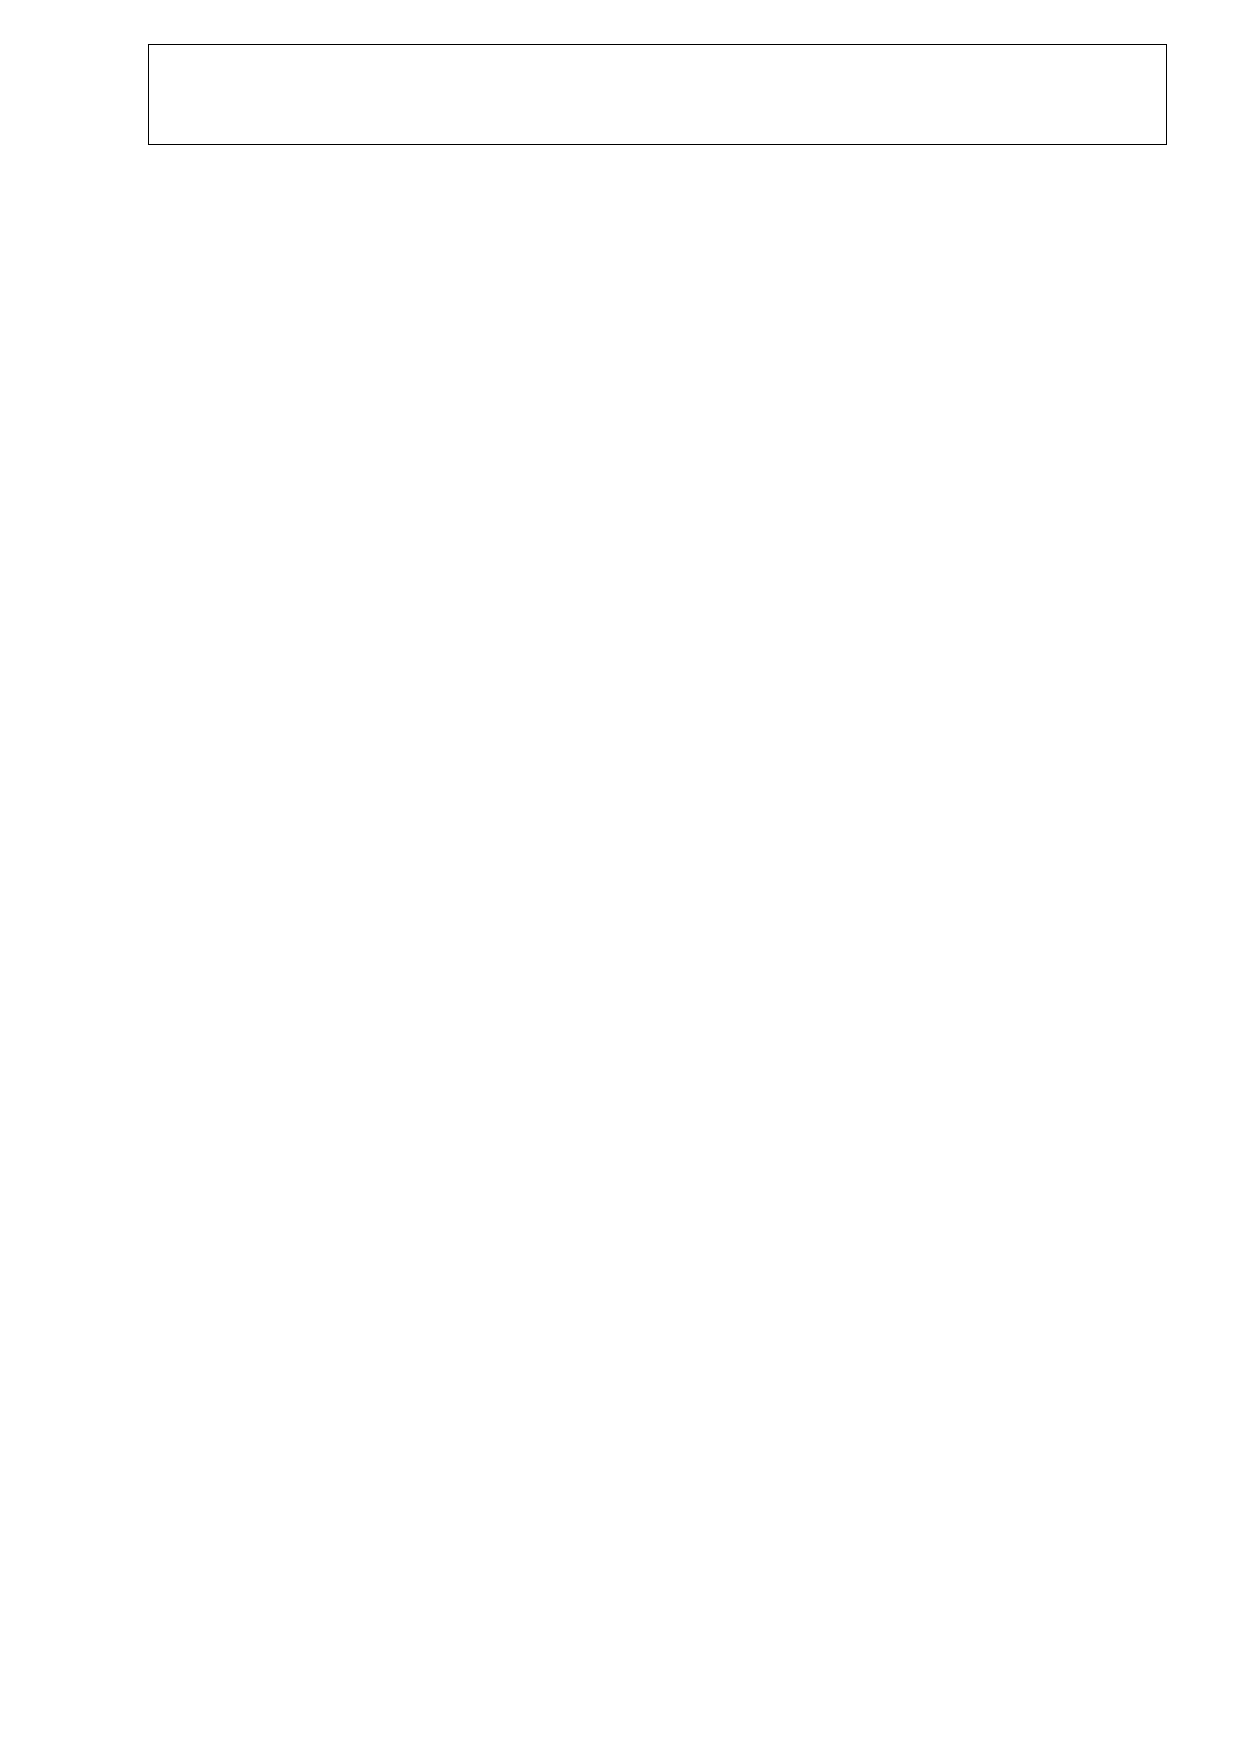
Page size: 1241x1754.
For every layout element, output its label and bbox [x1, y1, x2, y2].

table_cell [149, 45, 1166, 144]
